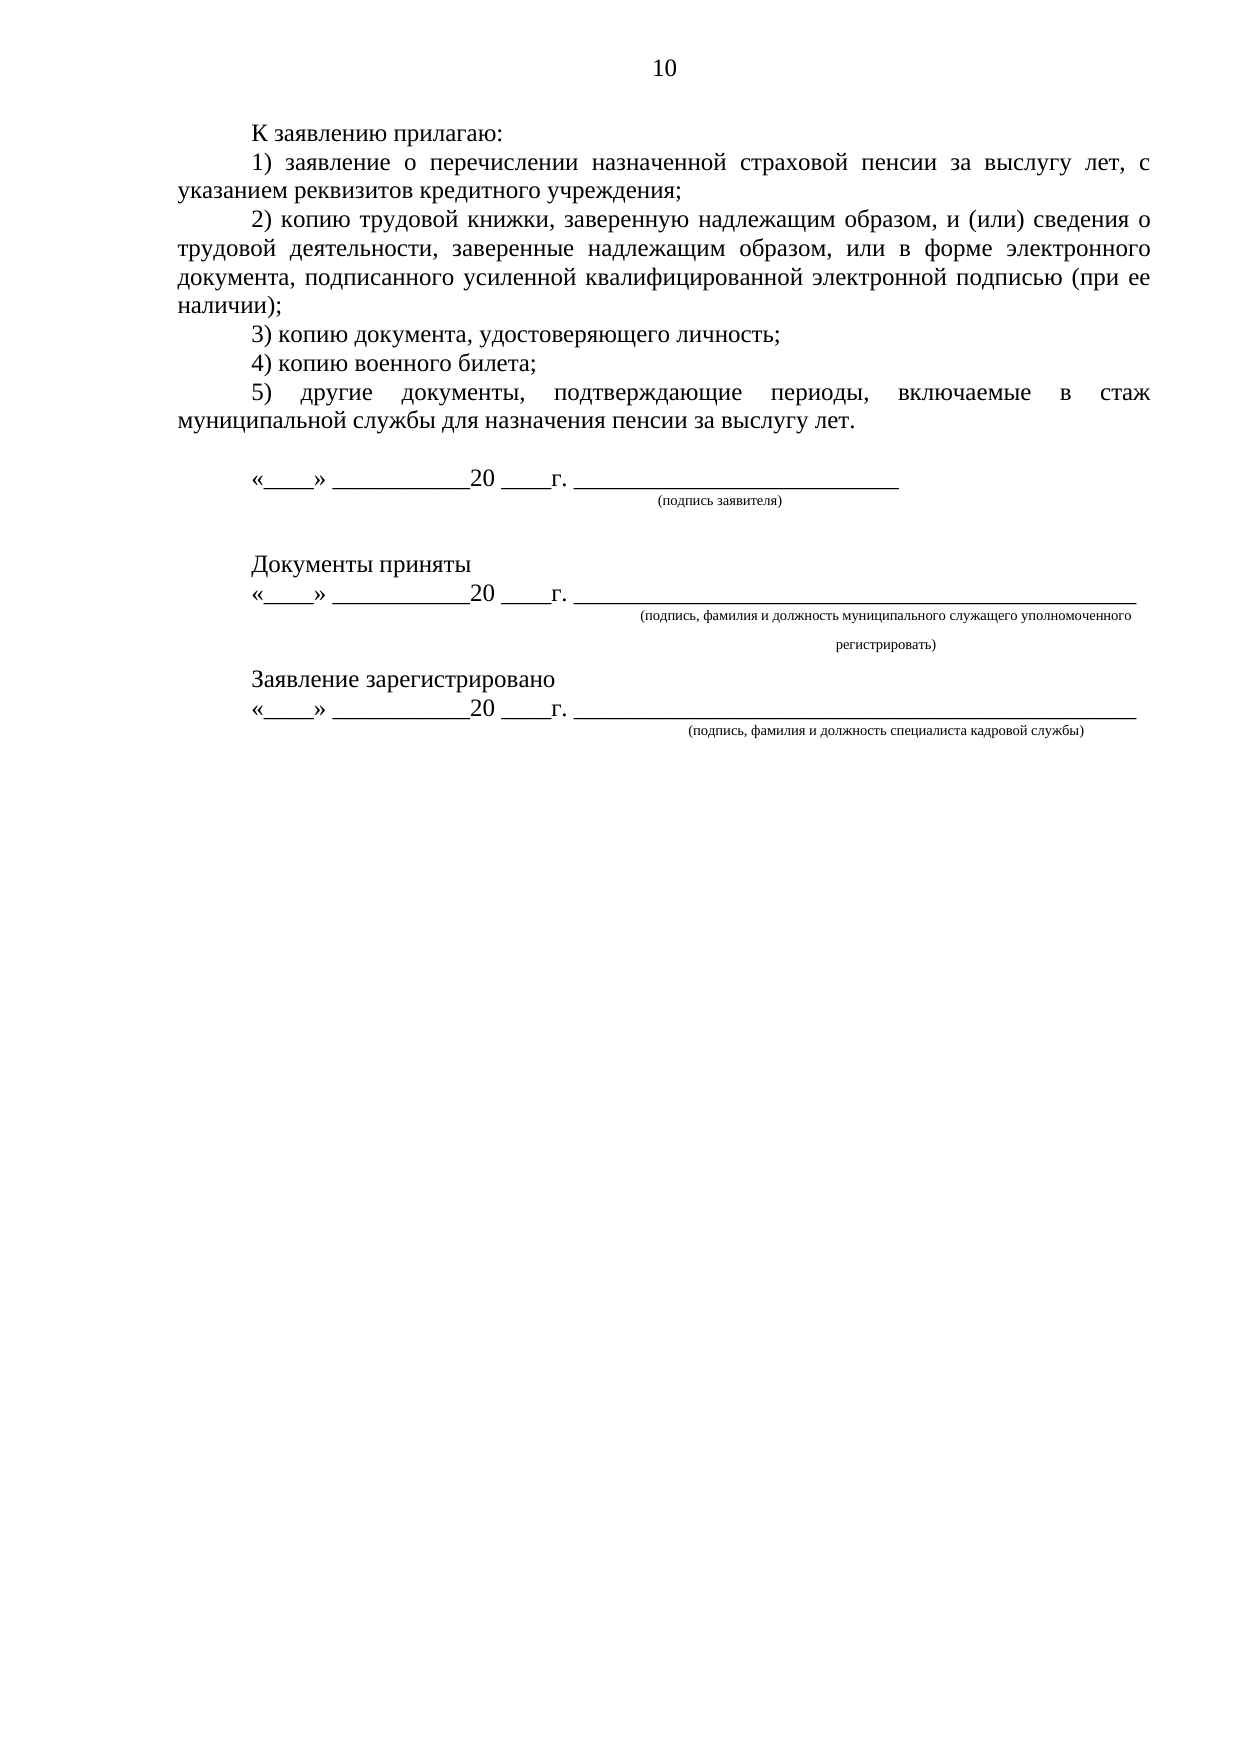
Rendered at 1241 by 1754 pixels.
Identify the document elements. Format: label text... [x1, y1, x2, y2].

text (подпись, фамилия и должность специалиста кадровой службы) [620, 722, 1152, 751]
text «____» ___________20 ____г. _____________________________________________ [177, 693, 1152, 722]
text Документы приняты [177, 549, 1152, 578]
text (подпись заявителя) [620, 492, 1152, 521]
text 1) заявление о перечислении назначенной страховой пенсии за выслугу лет, с указанием реквизитов кредитного учреждения; [177, 147, 1152, 204]
text 2) копию трудовой книжки, заверенную надлежащим образом, и (или) сведения о трудовой деятельности, заверенные надлежащим образом, или в форме электронного документа, подписанного усиленной квалифицированной электронной подписью (при ее наличии); [177, 204, 1152, 319]
text 5) другие документы, подтверждающие периоды, включаемые в стаж муниципальной службы для назначения пенсии за выслугу лет. [177, 377, 1152, 434]
text 3) копию документа, удостоверяющего личность; [177, 319, 1152, 348]
text «____» ___________20 ____г. _____________________________________________ [177, 578, 1152, 607]
text 4) копию военного билета; [177, 348, 1152, 377]
text Заявление зарегистрировано [177, 664, 1152, 693]
text К заявлению прилагаю: [177, 118, 1152, 147]
text (подпись, фамилия и должность муниципального служащего уполномоченного регистрировать) [620, 607, 1152, 664]
text «____» ___________20 ____г. __________________________ [177, 463, 1152, 492]
